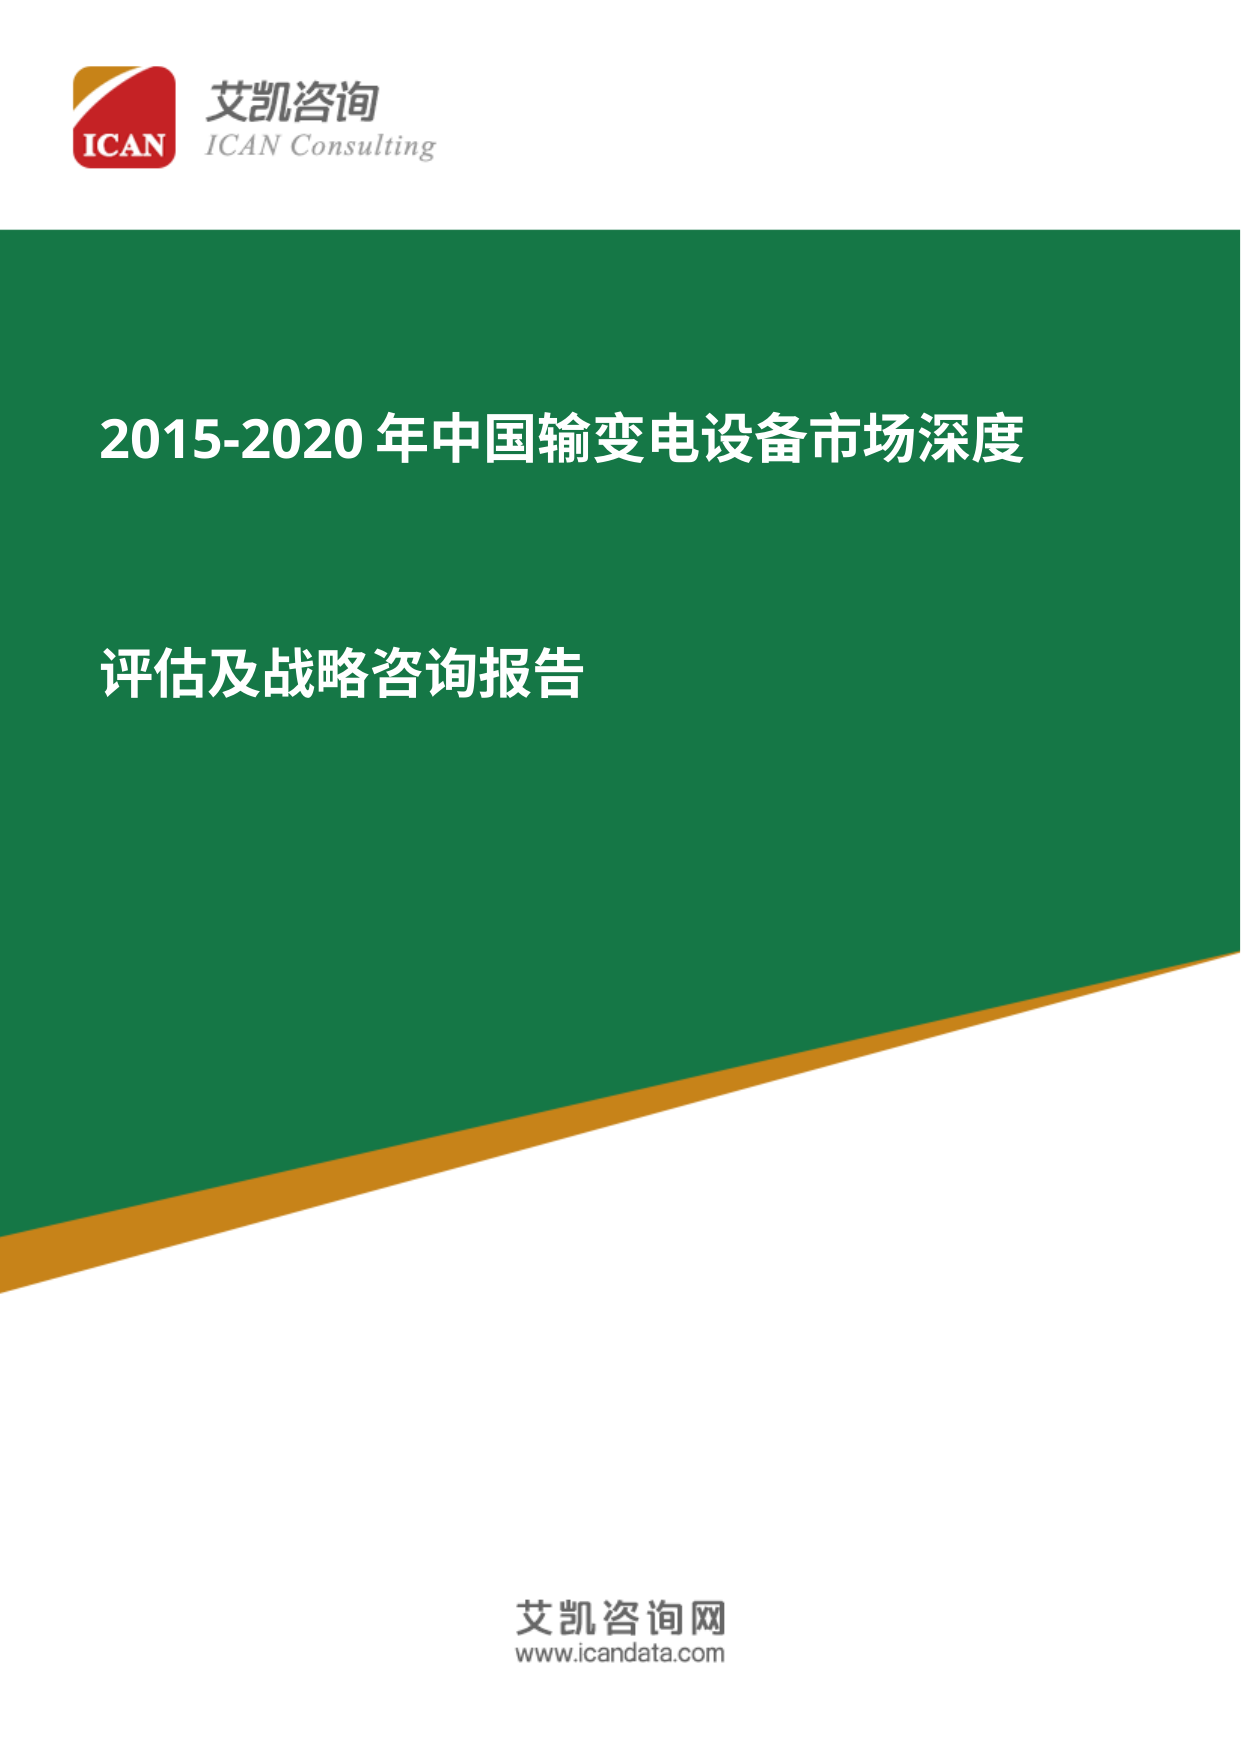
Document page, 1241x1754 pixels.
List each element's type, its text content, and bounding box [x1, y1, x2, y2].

subtitle 2015-2020年中国输变电设备市场深度评估及战略咨询报告 [99, 386, 1053, 718]
picture [0, 5, 1241, 1754]
